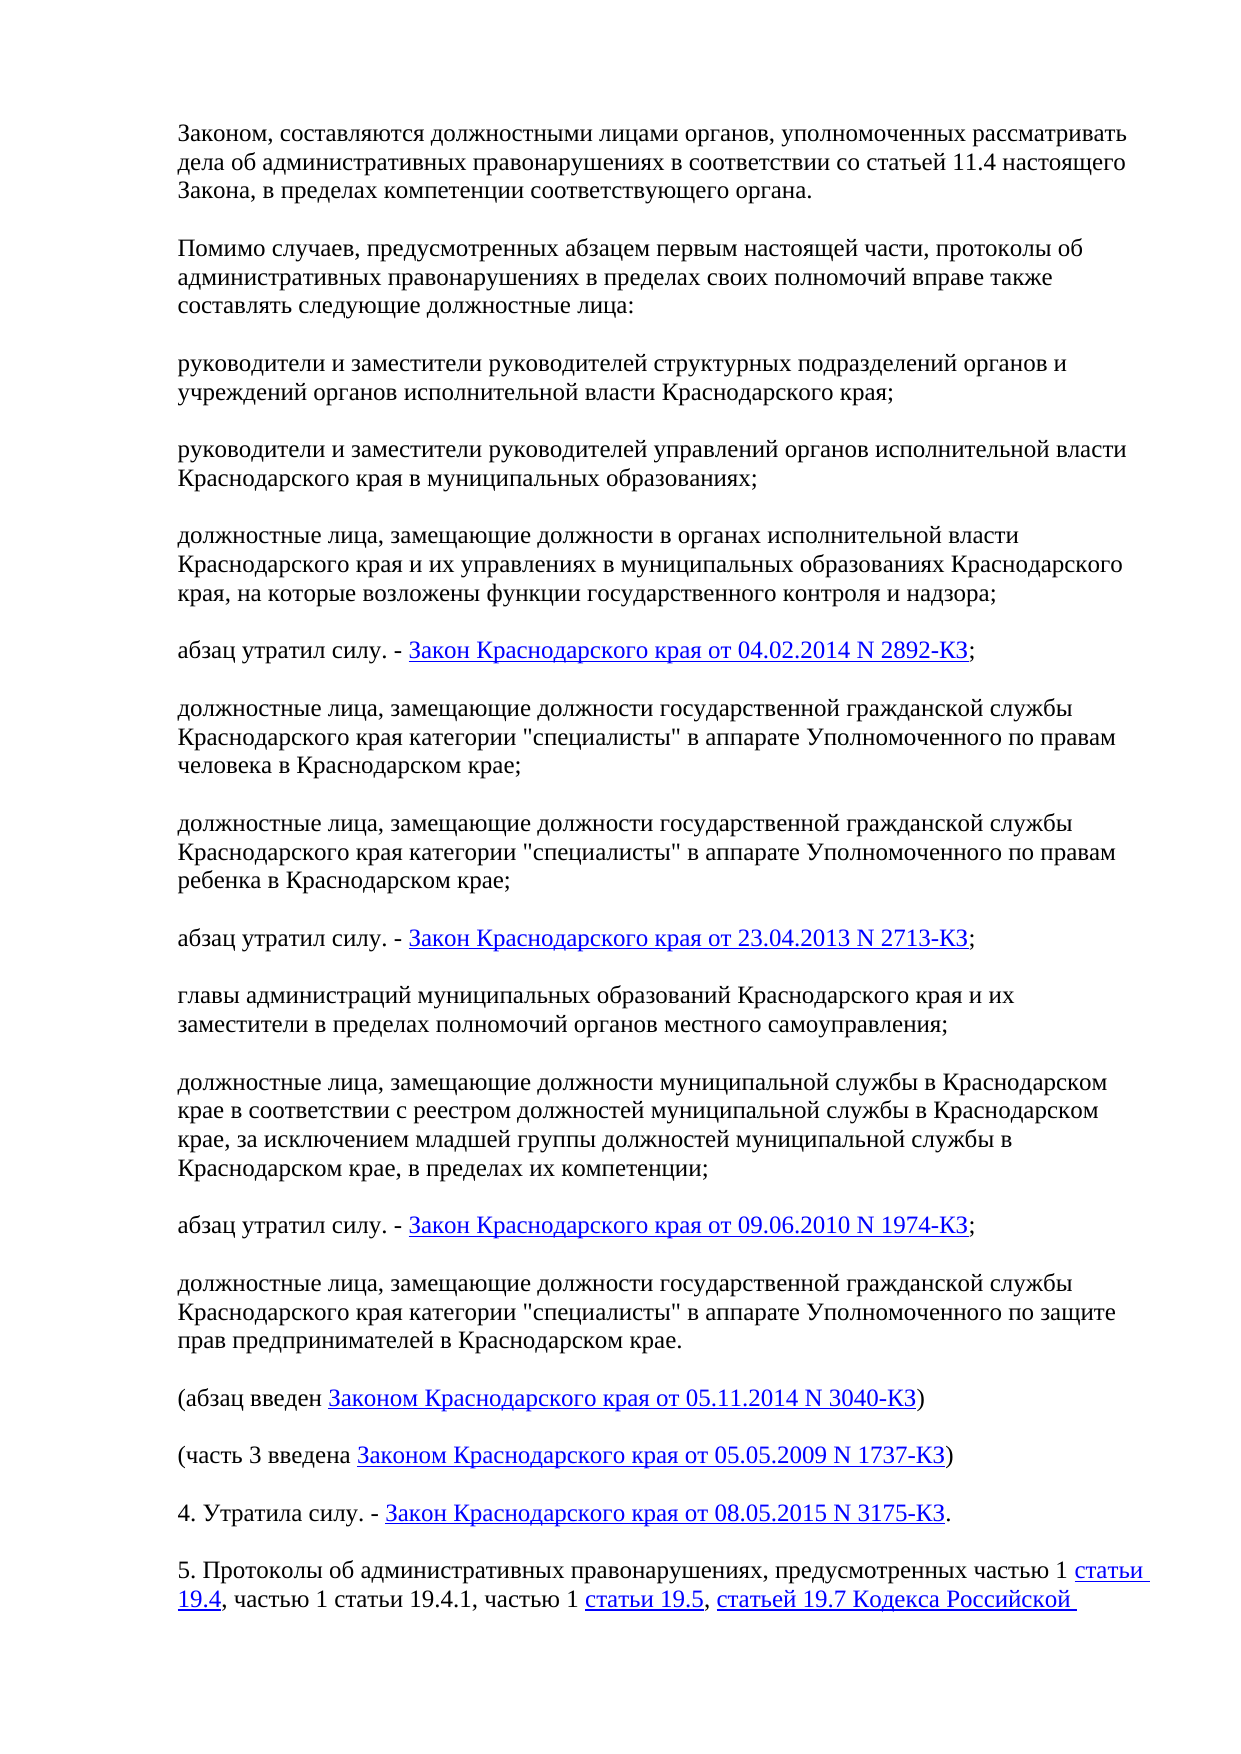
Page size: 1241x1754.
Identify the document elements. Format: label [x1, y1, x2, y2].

text [177, 118, 1152, 1613]
